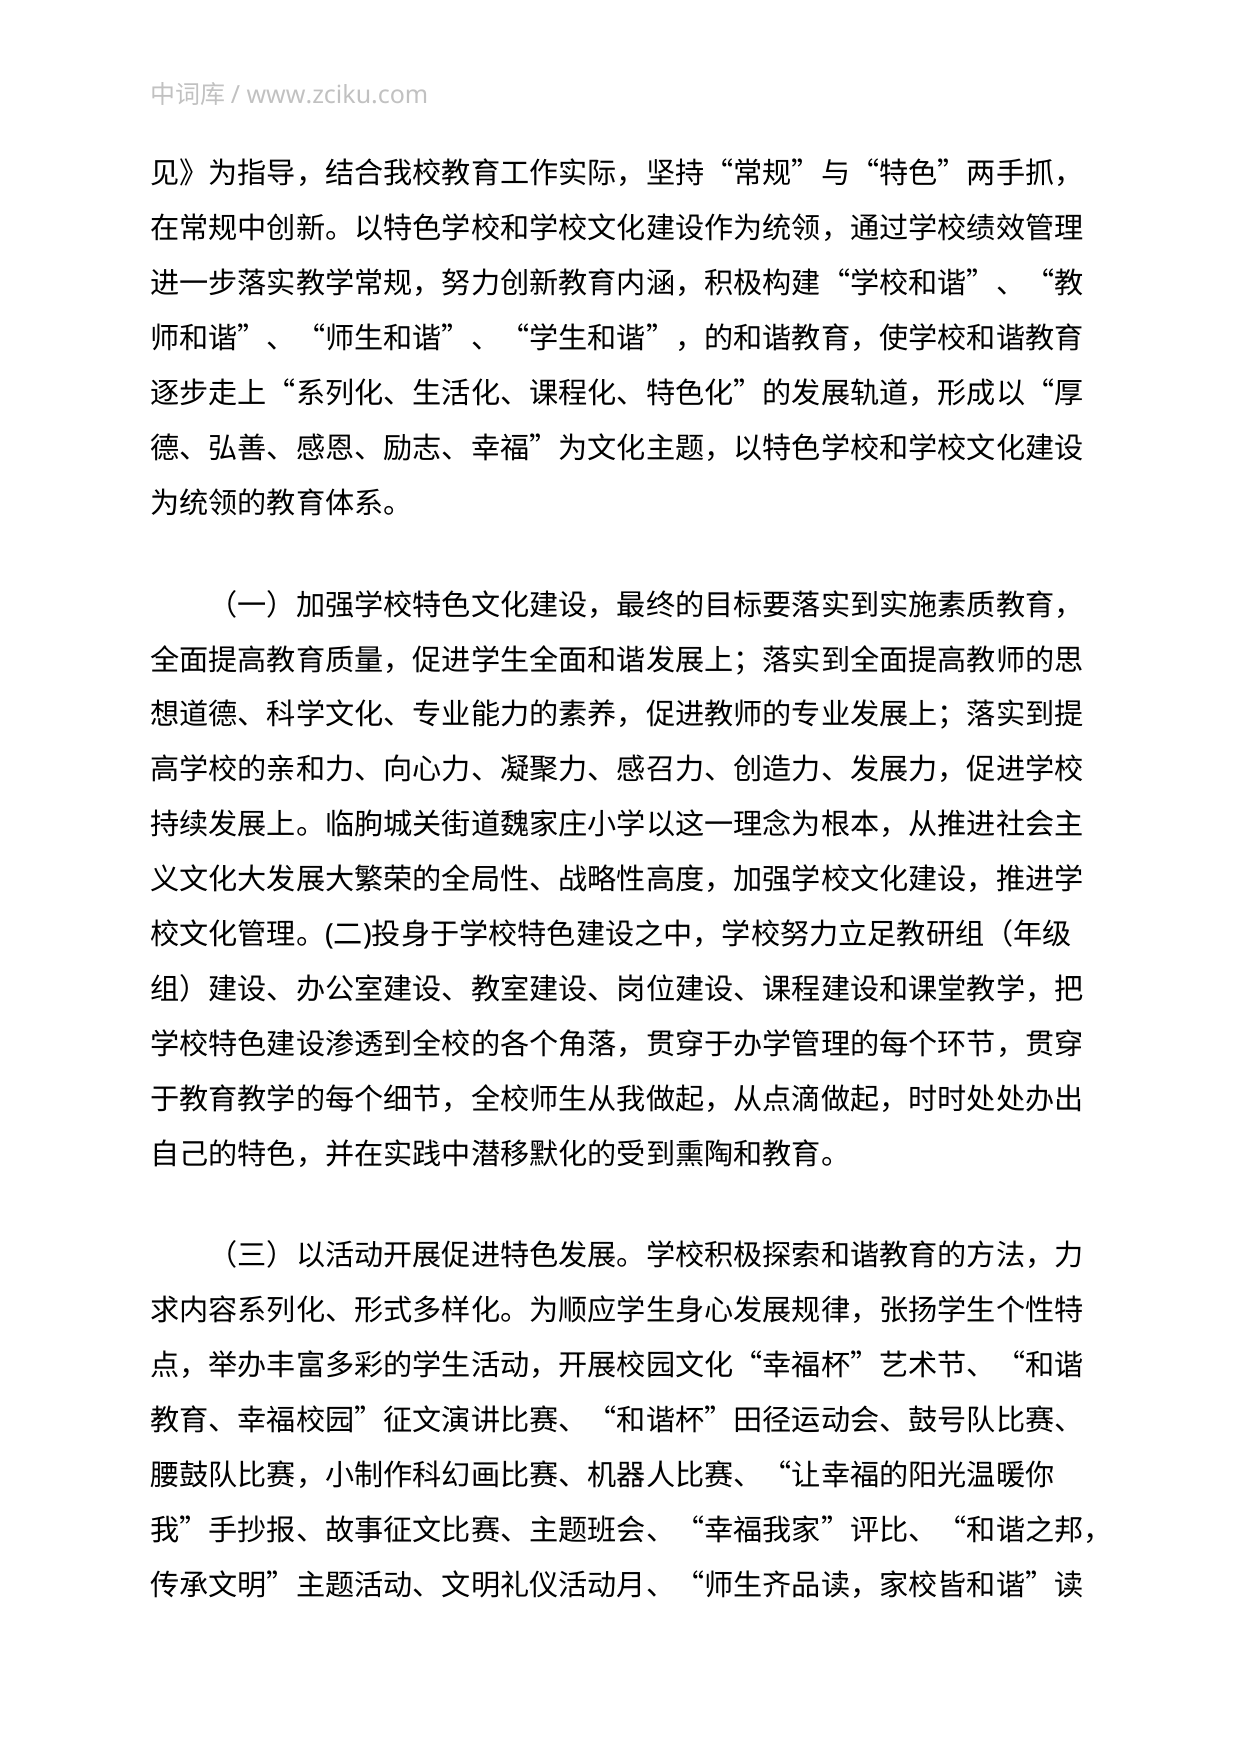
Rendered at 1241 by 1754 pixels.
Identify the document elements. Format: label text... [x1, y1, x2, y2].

text （一）加强学校特色文化建设，最终的目标要落实到实施素质教育，全面提高教育质量，促进学生全面和谐发展上；落实到全面提高教师的思想道德、科学文化、专业能力的素养，促进教师的专业发展上；落实到提高学校的亲和力、向心力、凝聚力、感召力、创造力、发展力，促进学校持续发展上。临朐城关街道魏家庄小学以这一理念为根本，从推进社会主义文化大发展大繁荣的全局性、战略性高度，加强学校文化建设，推进学校文化管理。(二)投身于学校特色建设之中，学校努力立足教研组（年级组）建设、办公室建设、教室建设、岗位建设、课程建设和课堂教学，把学校特色建设渗透到全校的各个角落，贯穿于办学管理的每个环节，贯穿于教育教学的每个细节，全校师生从我做起，从点滴做起，时时处处办出自己的特色，并在实践中潜移默化的受到熏陶和教育。 [150, 581, 1090, 1172]
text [150, 1232, 1090, 1604]
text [150, 150, 1090, 522]
